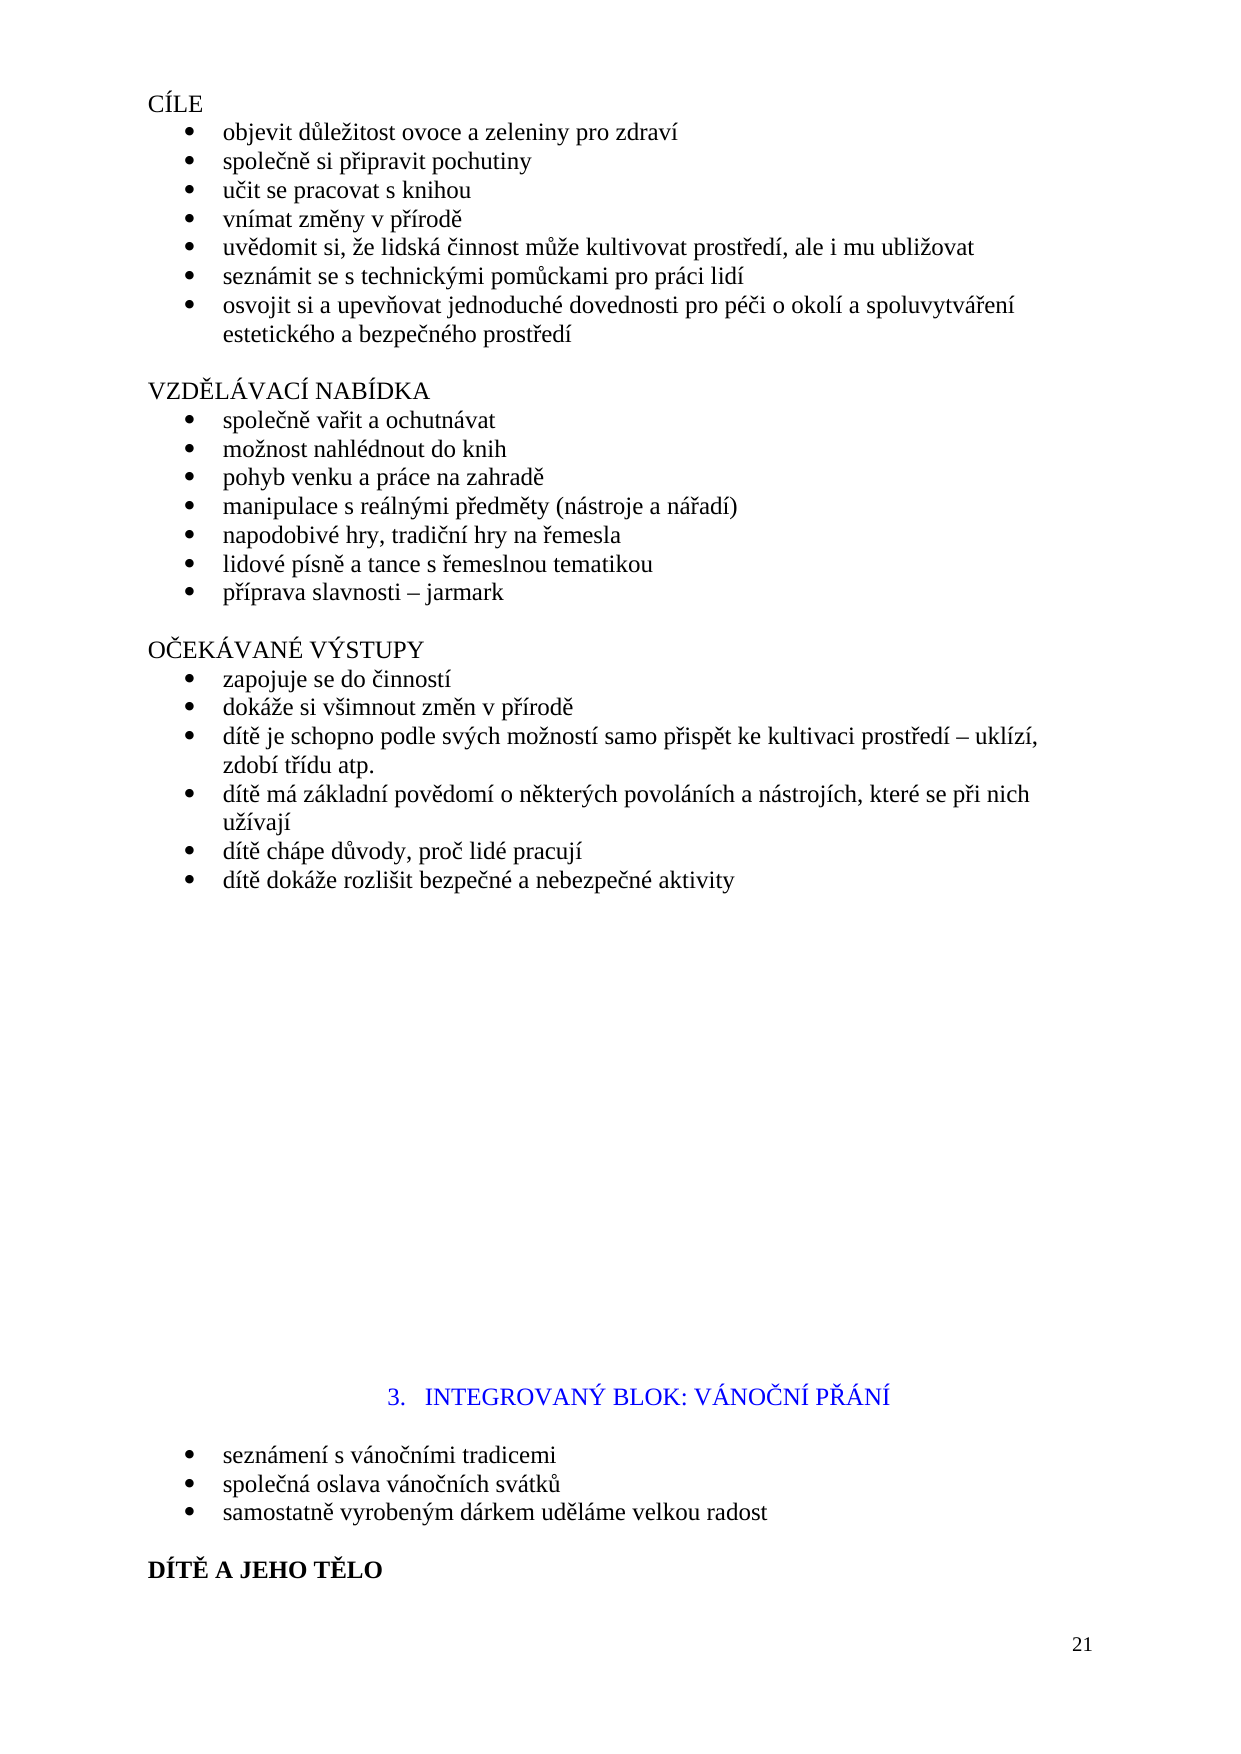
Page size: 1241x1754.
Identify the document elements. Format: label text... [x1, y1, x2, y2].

text OČEKÁVANÉ VÝSTUPY [148, 635, 1092, 664]
list pohyb venku a práce na zahradě [185, 462, 1092, 491]
list společně vařit a ochutnávat [185, 405, 1092, 434]
list uvědomit si, že lidská činnost může kultivovat prostředí, ale i mu ubližovat [185, 232, 1092, 261]
list dítě chápe důvody, proč lidé pracují [185, 836, 1092, 865]
list zapojuje se do činností [185, 664, 1092, 692]
list INTEGROVANÝ BLOK: VÁNOČNÍ PŘÁNÍ [185, 1382, 1092, 1411]
list učit se pracovat s knihou [185, 175, 1092, 204]
list napodobivé hry, tradiční hry na řemesla [185, 520, 1092, 549]
list samostatně vyrobeným dárkem uděláme velkou radost [185, 1497, 1092, 1526]
list možnost nahlédnout do knih [185, 434, 1092, 462]
list lidové písně a tance s řemeslnou tematikou [185, 549, 1092, 577]
list seznámení s vánočními tradicemi [185, 1440, 1092, 1469]
list dítě dokáže rozlišit bezpečné a nebezpečné aktivity [185, 865, 1092, 894]
list společně si připravit pochutiny [185, 146, 1092, 175]
list manipulace s reálnými předměty (nástroje a nářadí) [185, 491, 1092, 520]
list osvojit si a upevňovat jednoduché dovednosti pro péči o okolí a spoluvytváření estetického a bezpečného prostředí [185, 290, 1092, 347]
text CÍLE [148, 89, 1092, 117]
text VZDĚLÁVACÍ NABÍDKA [148, 376, 1092, 405]
list dítě má základní povědomí o některých povoláních a nástrojích, které se při nich užívají [185, 779, 1092, 836]
list seznámit se s technickými pomůckami pro práci lidí [185, 261, 1092, 290]
list vnímat změny v přírodě [185, 204, 1092, 232]
text DÍTĚ A JEHO TĚLO [148, 1555, 1092, 1584]
list dokáže si všimnout změn v přírodě [185, 692, 1092, 721]
list příprava slavnosti – jarmark [185, 577, 1092, 606]
list společná oslava vánočních svátků [185, 1469, 1092, 1497]
list objevit důležitost ovoce a zeleniny pro zdraví [185, 117, 1092, 146]
list dítě je schopno podle svých možností samo přispět ke kultivaci prostředí – uklízí, zdobí třídu atp. [185, 721, 1092, 779]
